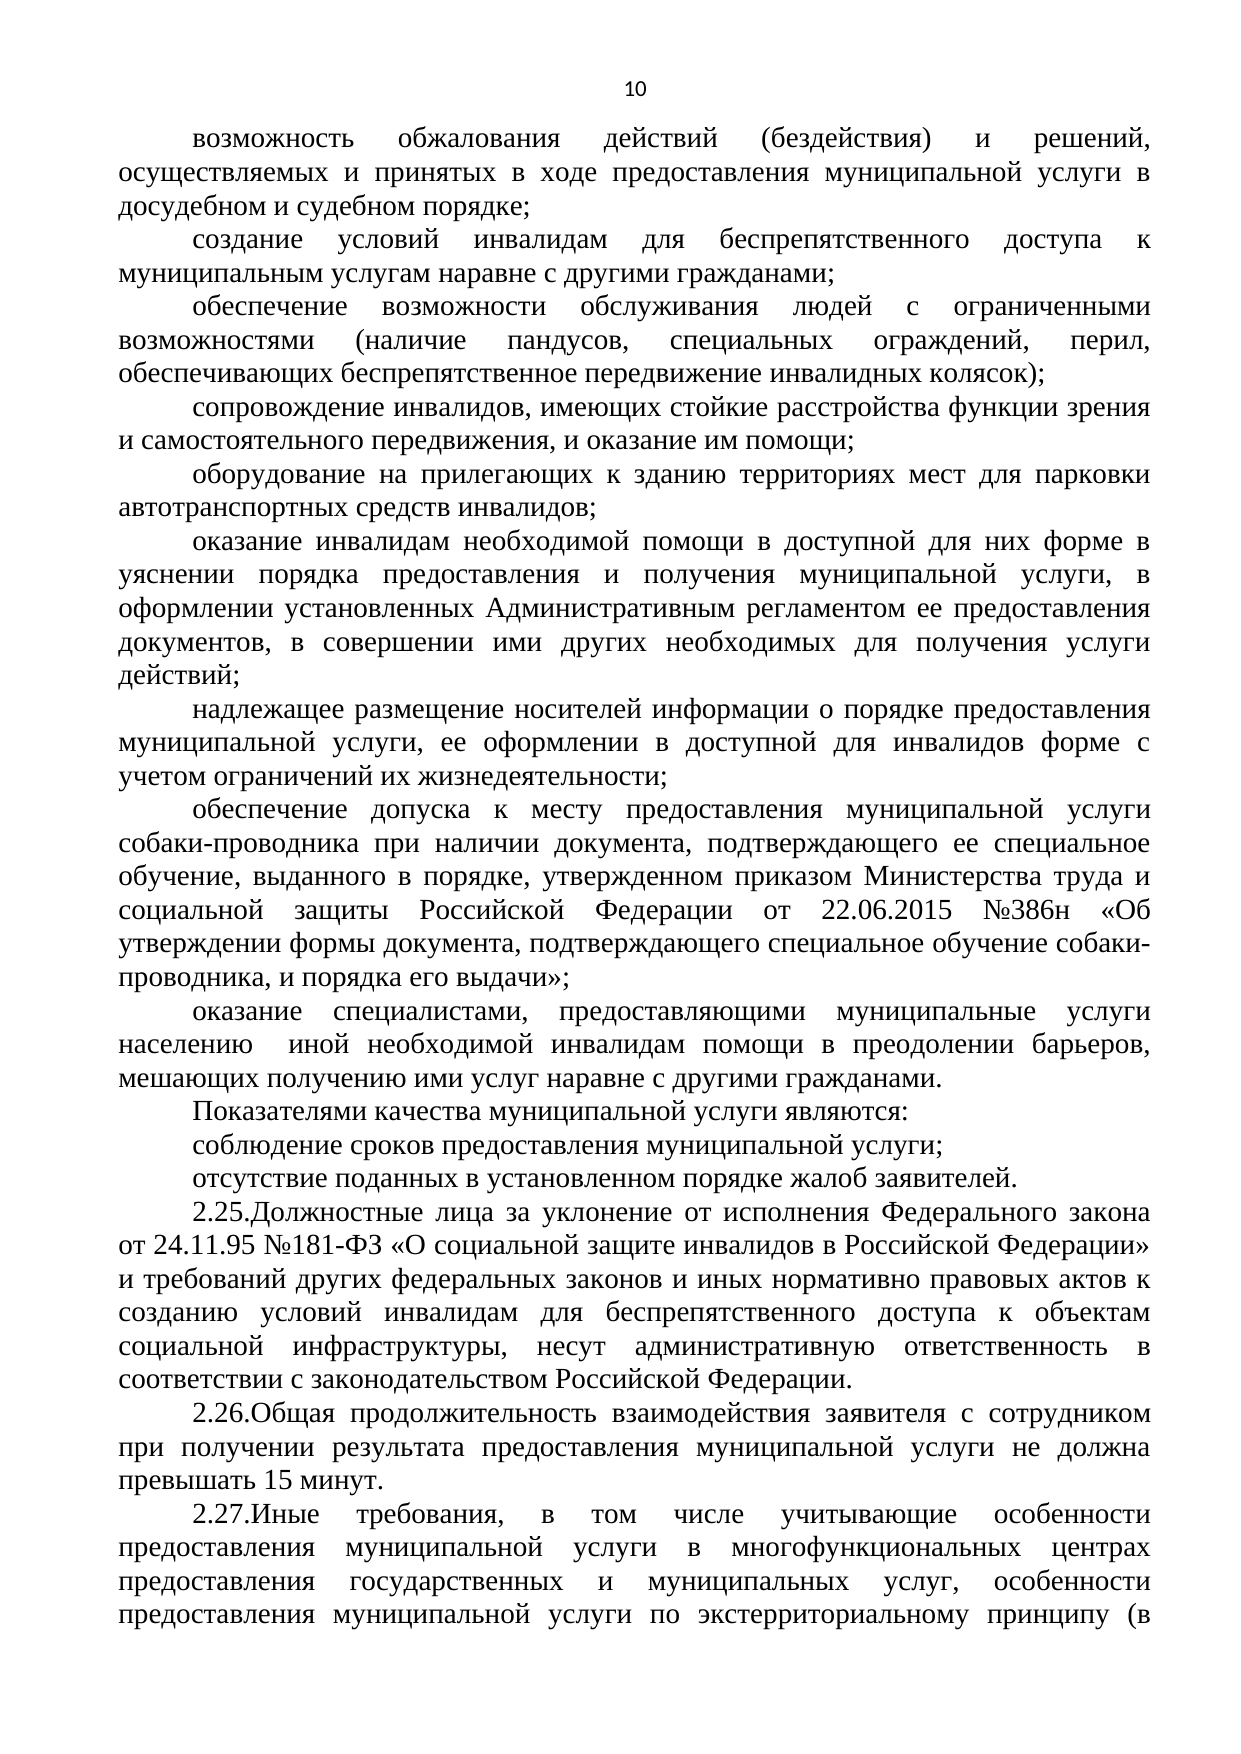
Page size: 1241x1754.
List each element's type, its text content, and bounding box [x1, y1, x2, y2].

text 2.26.Общая продолжительность взаимодействия заявителя с сотрудником при получении результата предоставления муниципальной услуги не должна превышать 15 минут. [118, 1395, 1152, 1496]
text надлежащее размещение носителей информации о порядке предоставления муниципальной услуги, ее оформлении в доступной для инвалидов форме с учетом ограничений их жизнедеятельности; [118, 691, 1152, 791]
text сопровождение инвалидов, имеющих стойкие расстройства функции зрения и самостоятельного передвижения, и оказание им помощи; [118, 389, 1152, 456]
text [118, 1496, 1152, 1630]
text оказание инвалидам необходимой помощи в доступной для них форме в уяснении порядка предоставления и получения муниципальной услуги, в оформлении установленных Административным регламентом ее предоставления документов, в совершении ими других необходимых для получения услуги действий; [118, 523, 1152, 691]
text отсутствие поданных в установленном порядке жалоб заявителей. [118, 1160, 1152, 1194]
text оказание специалистами, предоставляющими муниципальные услуги населению иной необходимой инвалидам помощи в преодолении барьеров, мешающих получению ими услуг наравне с другими гражданами. [118, 993, 1152, 1093]
text обеспечение возможности обслуживания людей с ограниченными возможностями (наличие пандусов, специальных ограждений, перил, обеспечивающих беспрепятственное передвижение инвалидных колясок); [118, 288, 1152, 389]
text возможность обжалования действий (бездействия) и решений, осуществляемых и принятых в ходе предоставления муниципальной услуги в досудебном и судебном порядке; [118, 121, 1152, 221]
text создание условий инвалидам для беспрепятственного доступа к муниципальным услугам наравне с другими гражданами; [118, 221, 1152, 288]
text соблюдение сроков предоставления муниципальной услуги; [118, 1127, 1152, 1160]
text обеспечение допуска к месту предоставления муниципальной услуги собаки-проводника при наличии документа, подтверждающего ее специальное обучение, выданного в порядке, утвержденном приказом Министерства труда и социальной защиты Российской Федерации от 22.06.2015 №386н «Об утверждении формы документа, подтверждающего специальное обучение собаки-проводника, и порядка его выдачи»; [118, 791, 1152, 993]
text Показателями качества муниципальной услуги являются: [118, 1093, 1152, 1127]
text 2.25.Должностные лица за уклонение от исполнения Федерального закона от 24.11.95 №181-ФЗ «О социальной защите инвалидов в Российской Федерации» и требований других федеральных законов и иных нормативно правовых актов к созданию условий инвалидам для беспрепятственного доступа к объектам социальной инфраструктуры, несут административную ответственность в соответствии с законодательством Российской Федерации. [118, 1194, 1152, 1395]
text оборудование на прилегающих к зданию территориях мест для парковки автотранспортных средств инвалидов; [118, 456, 1152, 523]
